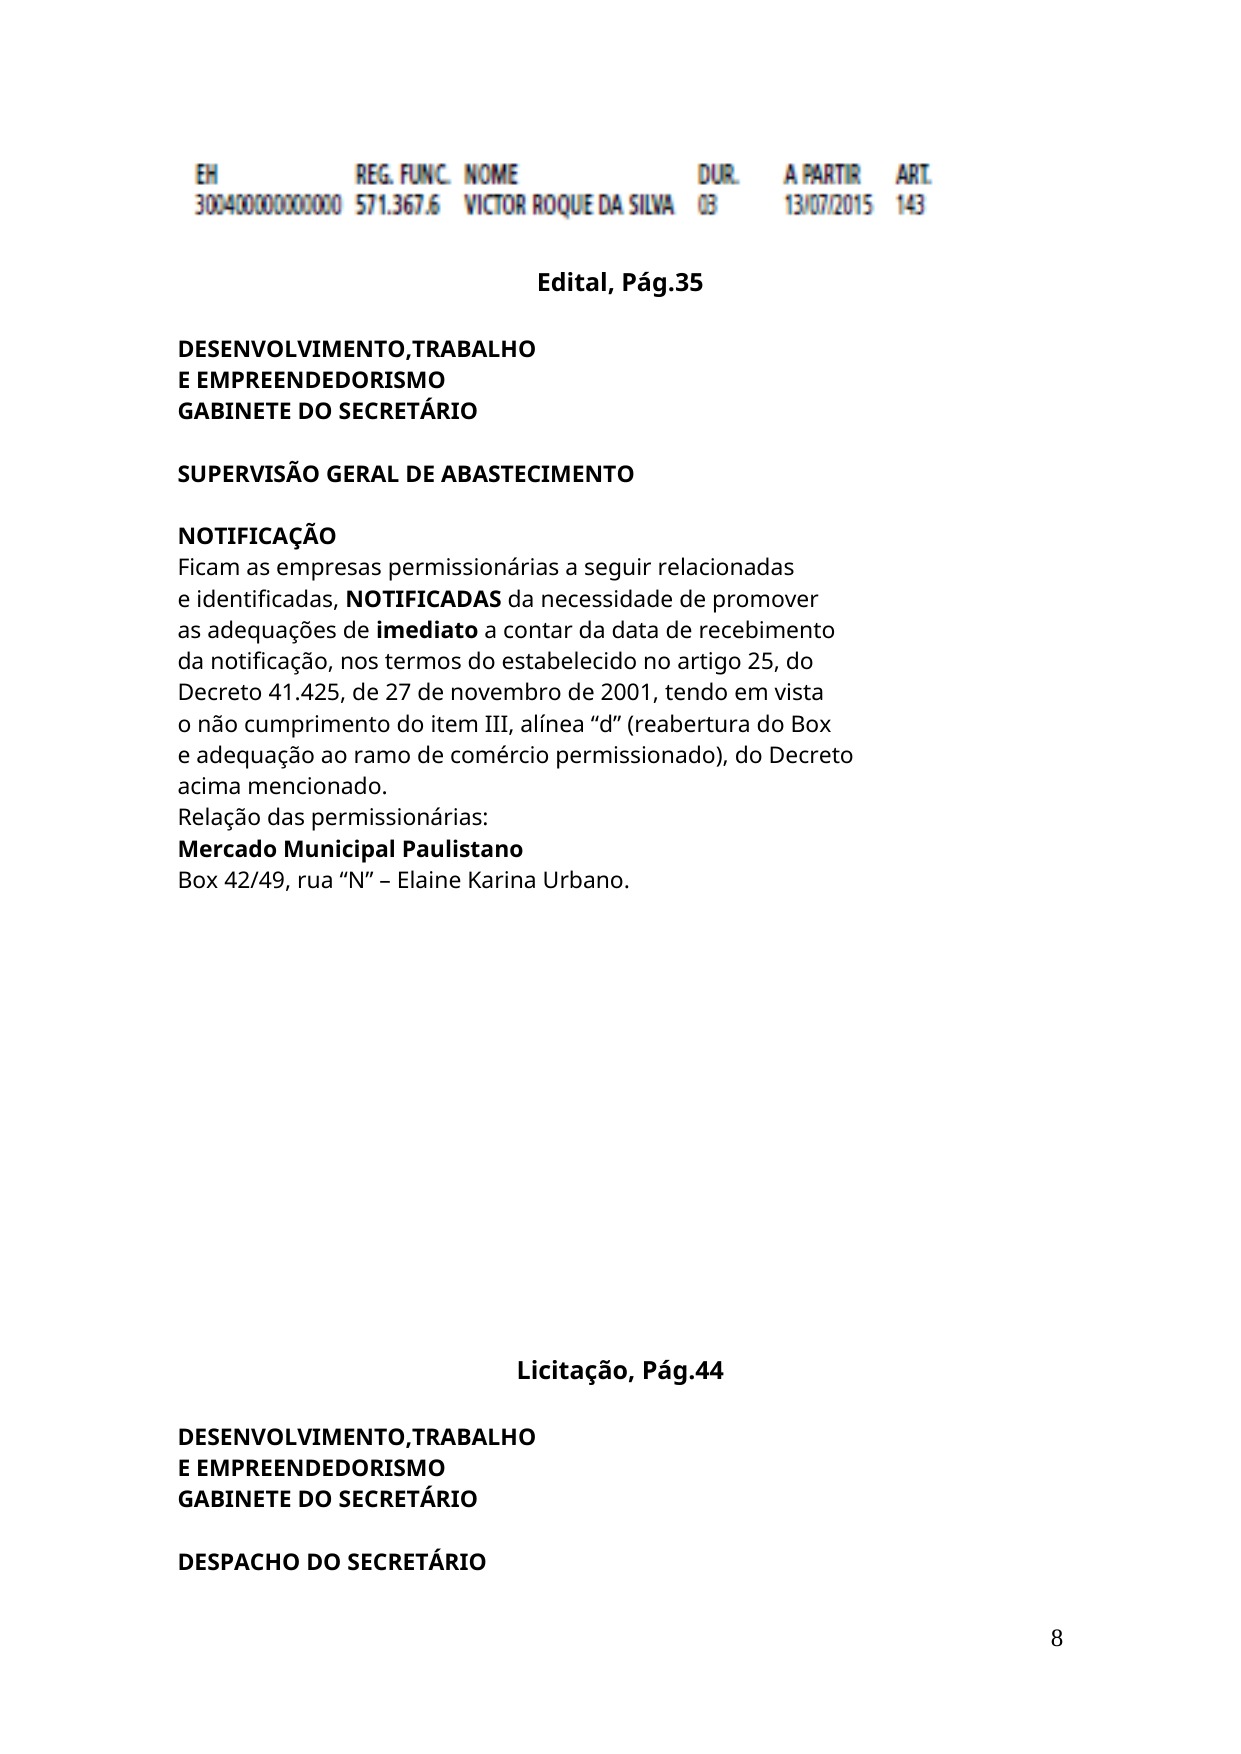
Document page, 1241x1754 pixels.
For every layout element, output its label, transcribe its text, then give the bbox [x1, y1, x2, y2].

text SUPERVISÃO GERAL DE ABASTECIMENTO [177, 458, 1063, 489]
text as adequações de imediato a contar da data de recebimento [177, 614, 1063, 645]
text DESENVOLVIMENTO,TRABALHO [177, 333, 1063, 364]
text da notificação, nos termos do estabelecido no artigo 25, do [177, 645, 1063, 676]
text GABINETE DO SECRETÁRIO [177, 1483, 1063, 1514]
text Licitação, Pág.44 [177, 1352, 1063, 1386]
text NOTIFICAÇÃO [177, 520, 1063, 551]
text acima mencionado. [177, 770, 1063, 801]
text o não cumprimento do item III, alínea “d” (reabertura do Box [177, 708, 1063, 739]
text DESPACHO DO SECRETÁRIO [177, 1545, 1063, 1577]
text DESENVOLVIMENTO,TRABALHO [177, 1420, 1063, 1452]
text E EMPREENDEDORISMO [177, 364, 1063, 395]
text e adequação ao ramo de comércio permissionado), do Decreto [177, 739, 1063, 770]
text Relação das permissionárias: [177, 801, 1063, 833]
text Decreto 41.425, de 27 de novembro de 2001, tendo em vista [177, 676, 1063, 708]
text E EMPREENDEDORISMO [177, 1452, 1063, 1483]
text e identificadas, NOTIFICADAS da necessidade de promover [177, 583, 1063, 614]
text Mercado Municipal Paulistano [177, 833, 1063, 864]
text Ficam as empresas permissionárias a seguir relacionadas [177, 551, 1063, 583]
text Edital, Pág.35 [177, 264, 1063, 298]
text Box 42/49, rua “N” – Elaine Karina Urbano. [177, 864, 1063, 895]
text GABINETE DO SECRETÁRIO [177, 395, 1063, 426]
